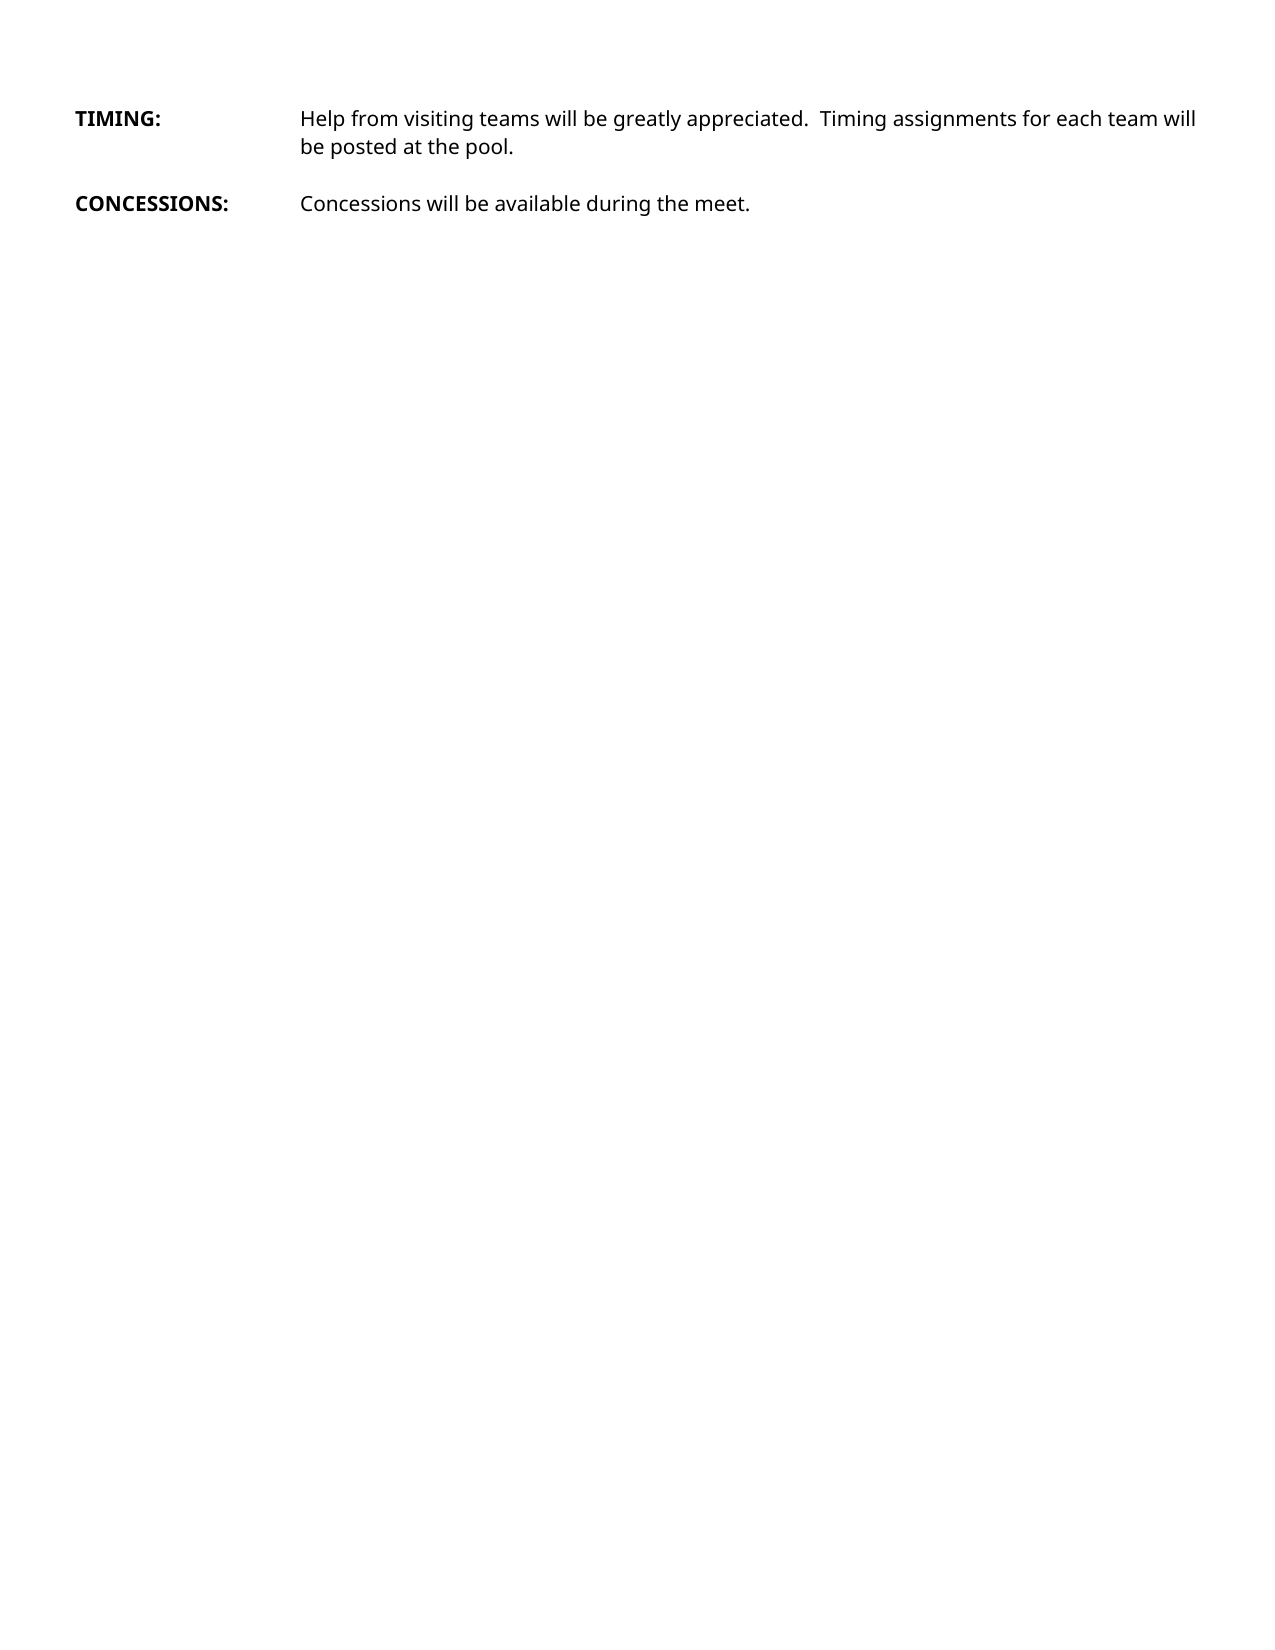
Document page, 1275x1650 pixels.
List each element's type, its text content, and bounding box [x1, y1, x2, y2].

text TIMING: Help from visiting teams will be greatly appreciated. Timing assignments for each team will be posted at the pool. [75, 104, 1200, 161]
text CONCESSIONS: Concessions will be available during the meet. [75, 189, 1200, 217]
